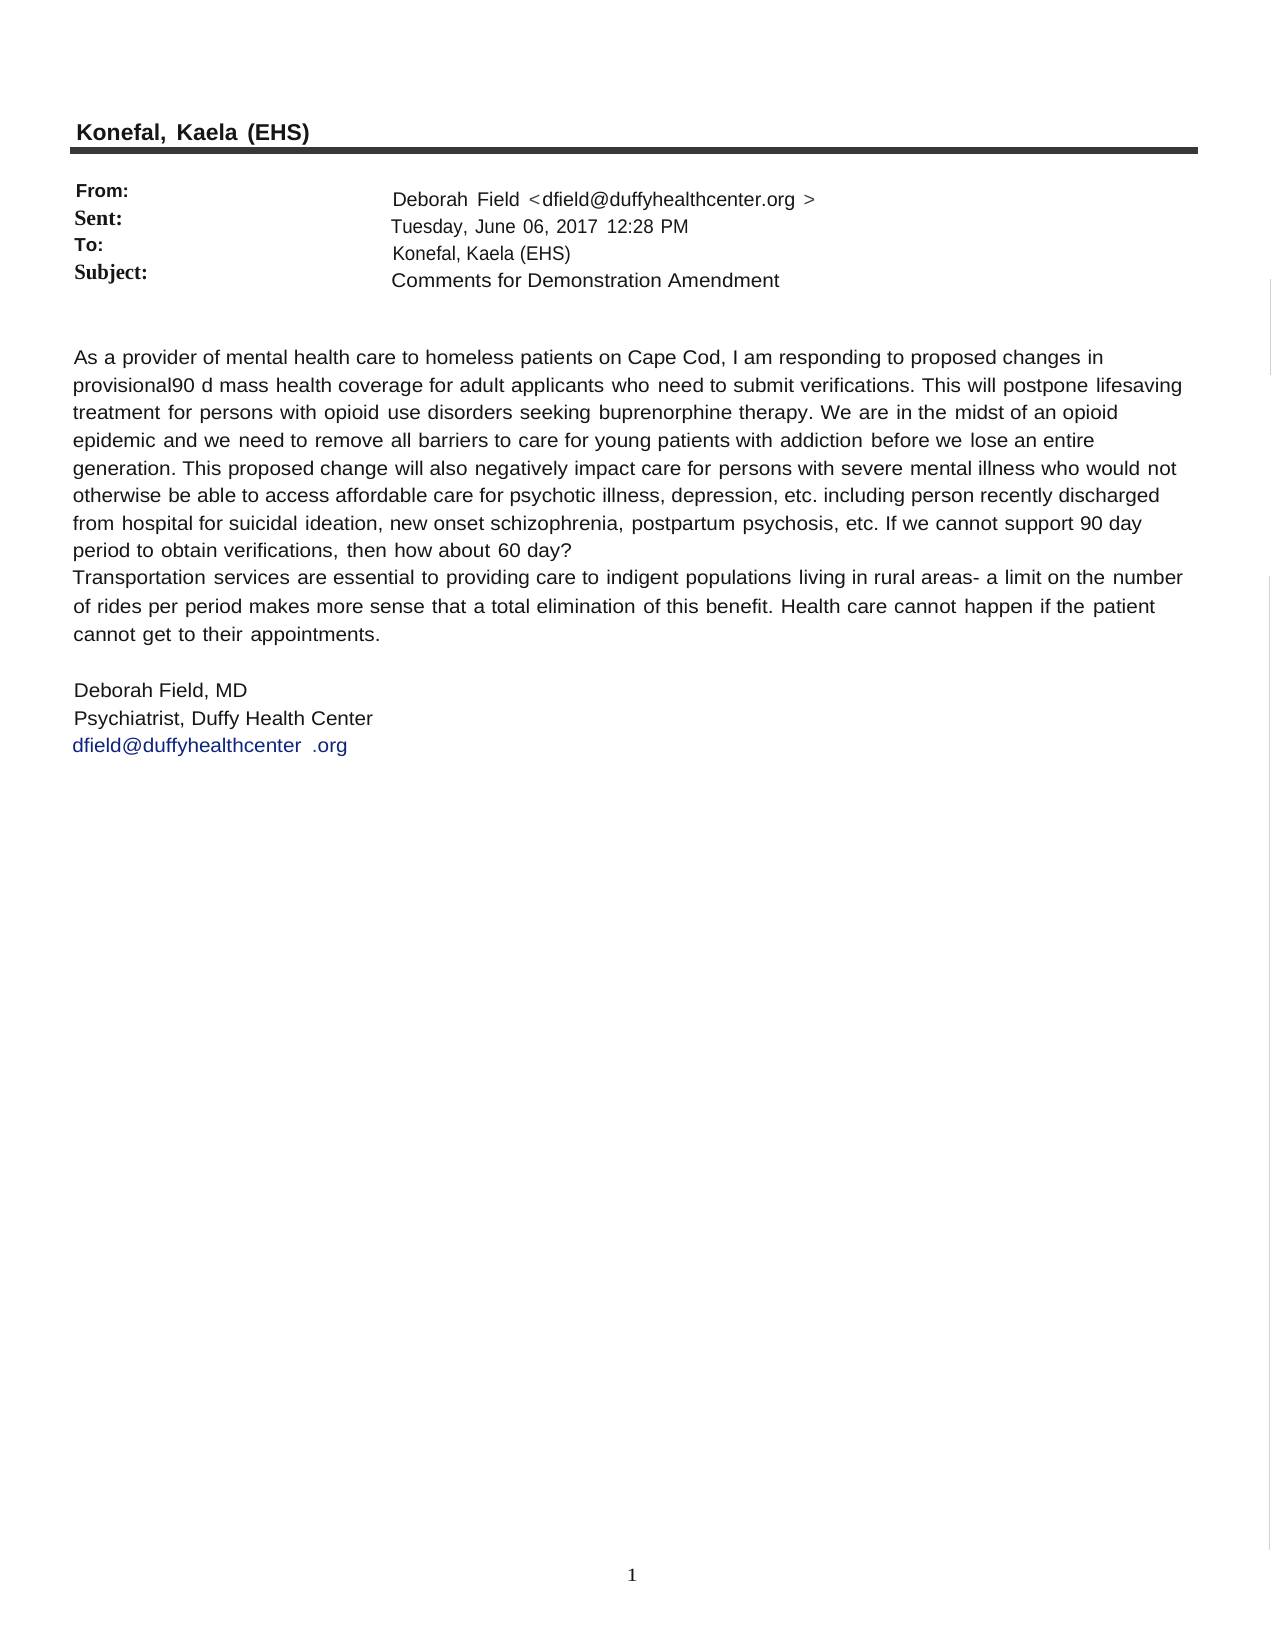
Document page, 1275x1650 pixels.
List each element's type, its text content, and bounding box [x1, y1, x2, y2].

text From: Sent: To: Subject: [74, 180, 151, 284]
text Tuesday, June 06, 2017 12:28 PM Konefal, Kaela (EHS) [391, 215, 691, 265]
text Comments for Demonstration Amendment [391, 269, 1204, 292]
text 1 [60, 1564, 1203, 1585]
subtitle Konefal, Kaela (EHS) [76, 119, 1204, 145]
text As a provider of mental health care to homeless patients on Cape Cod, I am responding to proposed changes in provisional90 d mass health coverage for adult applicants who need to submit verifications. This will postpone lifesaving treatment for persons with opioid use disorders seeking buprenorphine therapy. We are in the midst of an opioid epidemic and we need to remove all barriers to care for young patients with addiction before we lose an entire generation. This proposed change will also negatively impact care for persons with severe mental illness who would not otherwise be able to access affordable care for psychotic illness, depression, etc. including person recently discharged from hospital for suicidal ideation, new onset schizophrenia, postpartum psychosis, etc. If we cannot support 90 day period to obtain verifications, then how about 60 day? [73, 346, 1193, 562]
text Transportation services are essential to providing care to indigent populations living in rural areas- a limit on the number [72, 567, 1204, 589]
text Deborah Field, MD [73, 678, 1204, 701]
text Psychiatrist, Duffy Health Center [73, 706, 1204, 729]
text dfield@duffyhealthcenter .org [72, 734, 1204, 756]
text of rides per period makes more sense that a total elimination of this benefit. Health care cannot happen if the patient cannot get to their appointments. [73, 595, 1163, 645]
text Deborah Field <dfield@duffyhealthcenter.org > [392, 188, 1204, 210]
